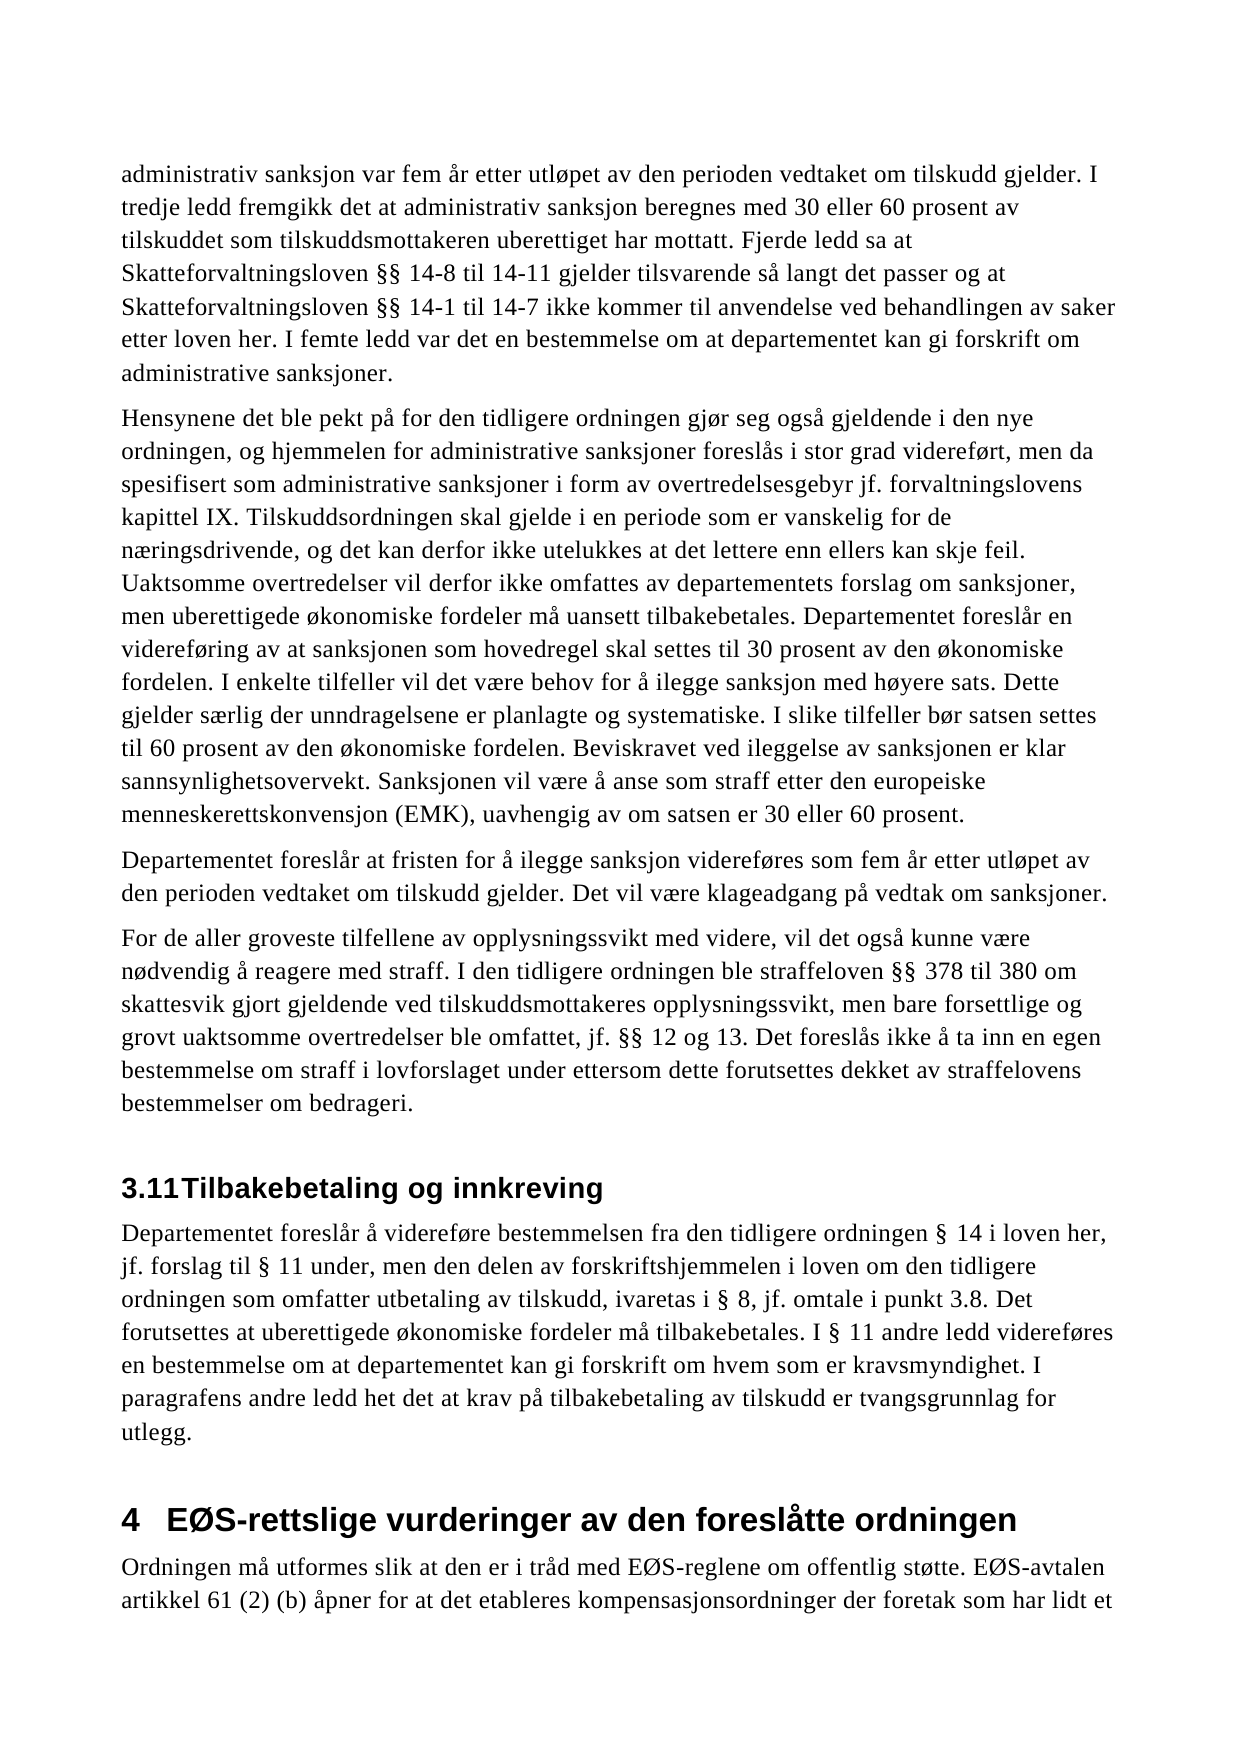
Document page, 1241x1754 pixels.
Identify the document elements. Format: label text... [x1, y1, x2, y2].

text For de aller groveste tilfellene av opplysningssvikt med videre, vil det også kunne være nødvendig å reagere med straff. I den tidligere ordningen ble straffeloven §§ 378 til 380 om skattesvik gjort gjeldende ved tilskuddsmottakeres opplysningssvikt, men bare forsettlige og grovt uaktsomme overtredelser ble omfattet, jf. §§ 12 og 13. Det foreslås ikke å ta inn en egen bestemmelse om straff i lovforslaget under ettersom dette forutsettes dekket av straffelovens bestemmelser om bedrageri. [121, 923, 1119, 1117]
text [121, 159, 1119, 386]
text Hensynene det ble pekt på for den tidligere ordningen gjør seg også gjeldende i den nye ordningen, og hjemmelen for administrative sanksjoner foreslås i stor grad videreført, men da spesifisert som administrative sanksjoner i form av overtredelsesgebyr jf. forvaltningslovens kapittel IX. Tilskuddsordningen skal gjelde i en periode som er vanskelig for de næringsdrivende, og det kan derfor ikke utelukkes at det lettere enn ellers kan skje feil. Uaktsomme overtredelser vil derfor ikke omfattes av departementets forslag om sanksjoner, men uberettigede økonomiske fordeler må uansett tilbakebetales. Departementet foreslår en videreføring av at sanksjonen som hovedregel skal settes til 30 prosent av den økonomiske fordelen. I enkelte tilfeller vil det være behov for å ilegge sanksjon med høyere sats. Dette gjelder særlig der unndragelsene er planlagte og systematiske. I slike tilfeller bør satsen settes til 60 prosent av den økonomiske fordelen. Beviskravet ved ileggelse av sanksjonen er klar sannsynlighetsovervekt. Sanksjonen vil være å anse som straff etter den europeiske menneskerettskonvensjon (EMK), uavhengig av om satsen er 30 eller 60 prosent. [121, 403, 1119, 828]
subtitle EØS-rettslige vurderinger av den foreslåtte ordningen [121, 1499, 1119, 1538]
text Departementet foreslår å videreføre bestemmelsen fra den tidligere ordningen § 14 i loven her, jf. forslag til § 11 under, men den delen av forskriftshjemmelen i loven om den tidligere ordningen som omfatter utbetaling av tilskudd, ivaretas i § 8, jf. omtale i punkt 3.8. Det forutsettes at uberettigede økonomiske fordeler må tilbakebetales. I § 11 andre ledd videreføres en bestemmelse om at departementet kan gi forskrift om hvem som er kravsmyndighet. I paragrafens andre ledd het det at krav på tilbakebetaling av tilskudd er tvangsgrunnlag for utlegg. [121, 1218, 1119, 1445]
text Departementet foreslår at fristen for å ilegge sanksjon videreføres som fem år etter utløpet av den perioden vedtaket om tilskudd gjelder. Det vil være klageadgang på vedtak om sanksjoner. [121, 845, 1119, 907]
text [121, 1552, 1119, 1614]
subtitle Tilbakebetaling og innkreving [121, 1172, 1119, 1205]
